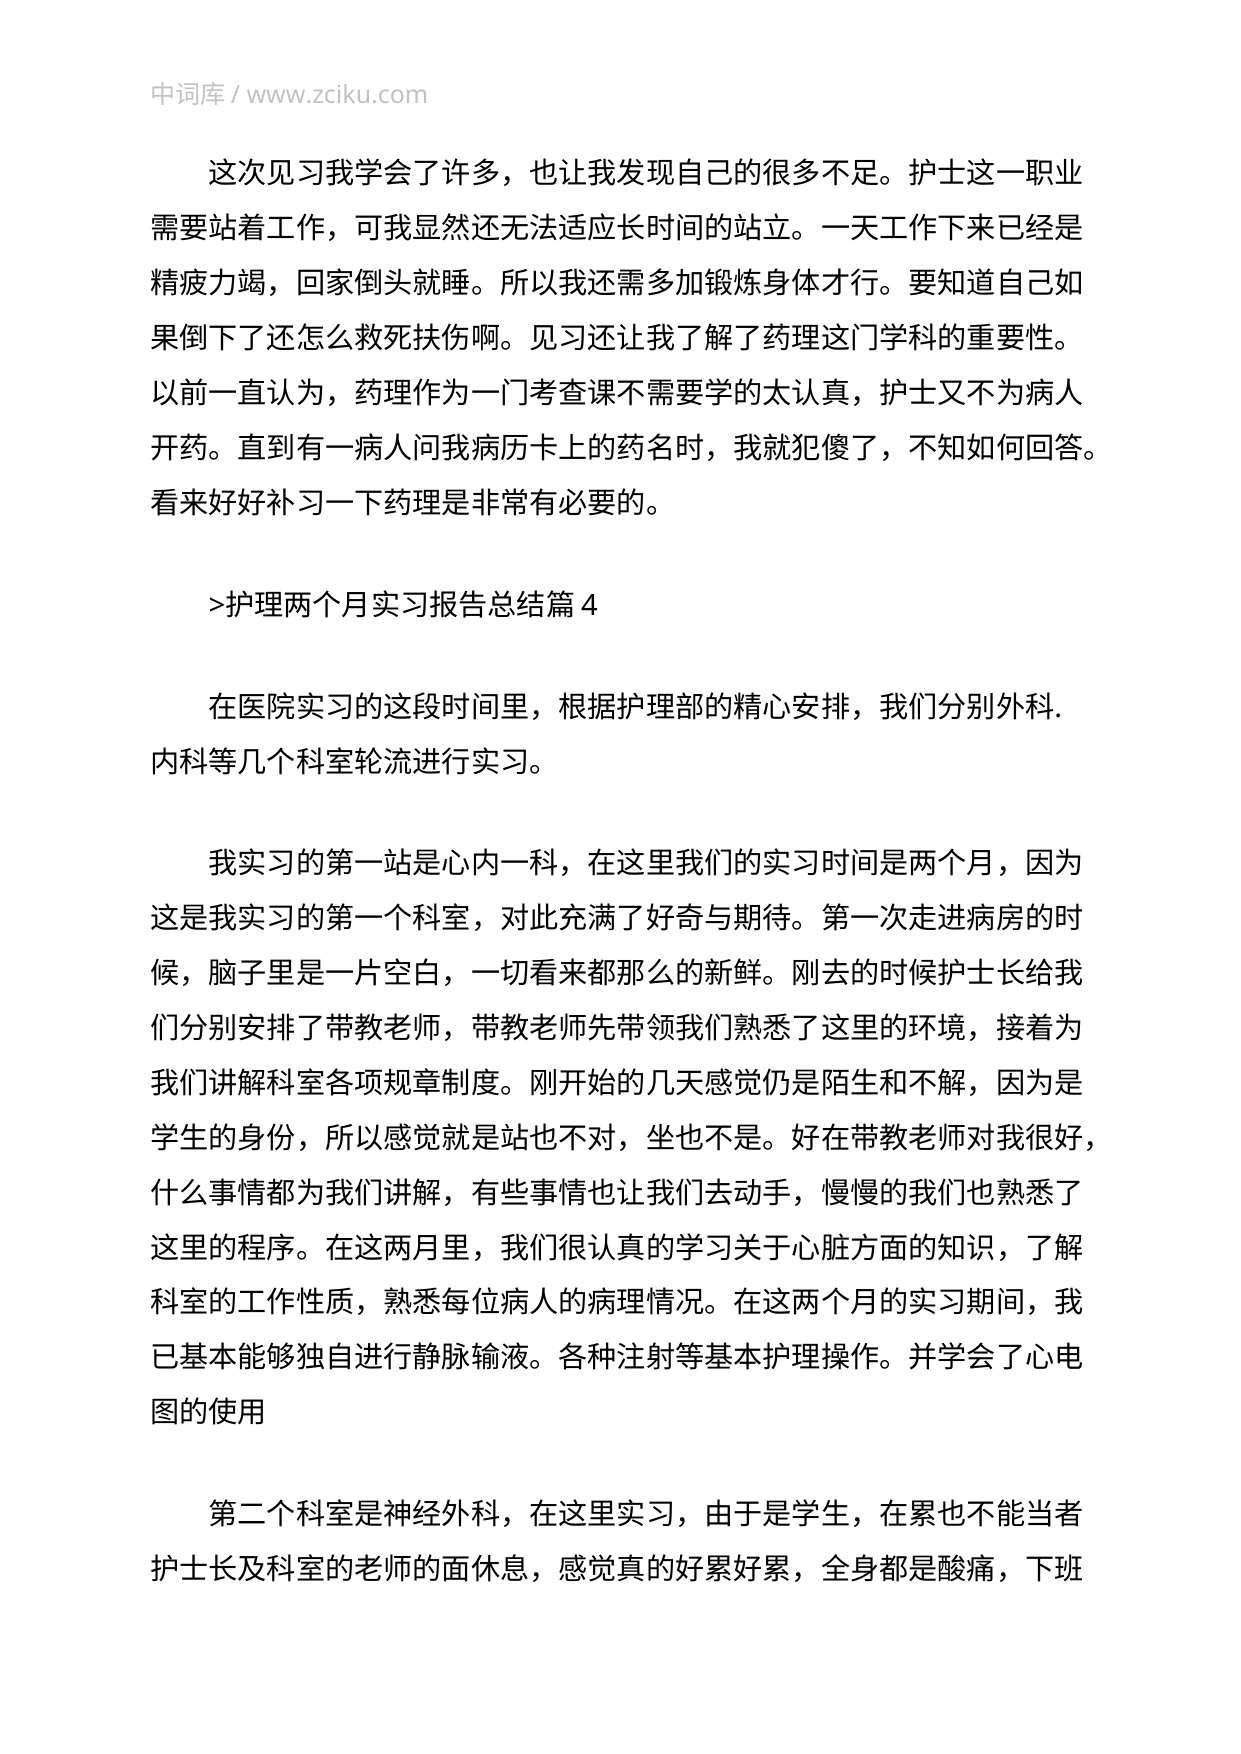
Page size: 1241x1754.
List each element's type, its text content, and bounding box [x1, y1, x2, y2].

text 我实习的第一站是心内一科，在这里我们的实习时间是两个月，因为这是我实习的第一个科室，对此充满了好奇与期待。第一次走进病房的时候，脑子里是一片空白，一切看来都那么的新鲜。刚去的时候护士长给我们分别安排了带教老师，带教老师先带领我们熟悉了这里的环境，接着为我们讲解科室各项规章制度。刚开始的几天感觉仍是陌生和不解，因为是学生的身份，所以感觉就是站也不对，坐也不是。好在带教老师对我很好，什么事情都为我们讲解，有些事情也让我们去动手，慢慢的我们也熟悉了这里的程序。在这两月里，我们很认真的学习关于心脏方面的知识，了解科室的工作性质，熟悉每位病人的病理情况。在这两个月的实习期间，我已基本能够独自进行静脉输液。各种注射等基本护理操作。并学会了心电图的使用 [150, 840, 1090, 1431]
text 在医院实习的这段时间里，根据护理部的精心安排，我们分别外科.内科等几个科室轮流进行实习。 [150, 683, 1090, 780]
text 这次见习我学会了许多，也让我发现自己的很多不足。护士这一职业需要站着工作，可我显然还无法适应长时间的站立。一天工作下来已经是精疲力竭，回家倒头就睡。所以我还需多加锻炼身体才行。要知道自己如果倒下了还怎么救死扶伤啊。见习还让我了解了药理这门学科的重要性。以前一直认为，药理作为一门考查课不需要学的太认真，护士又不为病人开药。直到有一病人问我病历卡上的药名时，我就犯傻了，不知如何回答。看来好好补习一下药理是非常有必要的。 [150, 150, 1090, 522]
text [150, 1491, 1090, 1588]
text >护理两个月实习报告总结篇4 [150, 581, 1090, 623]
